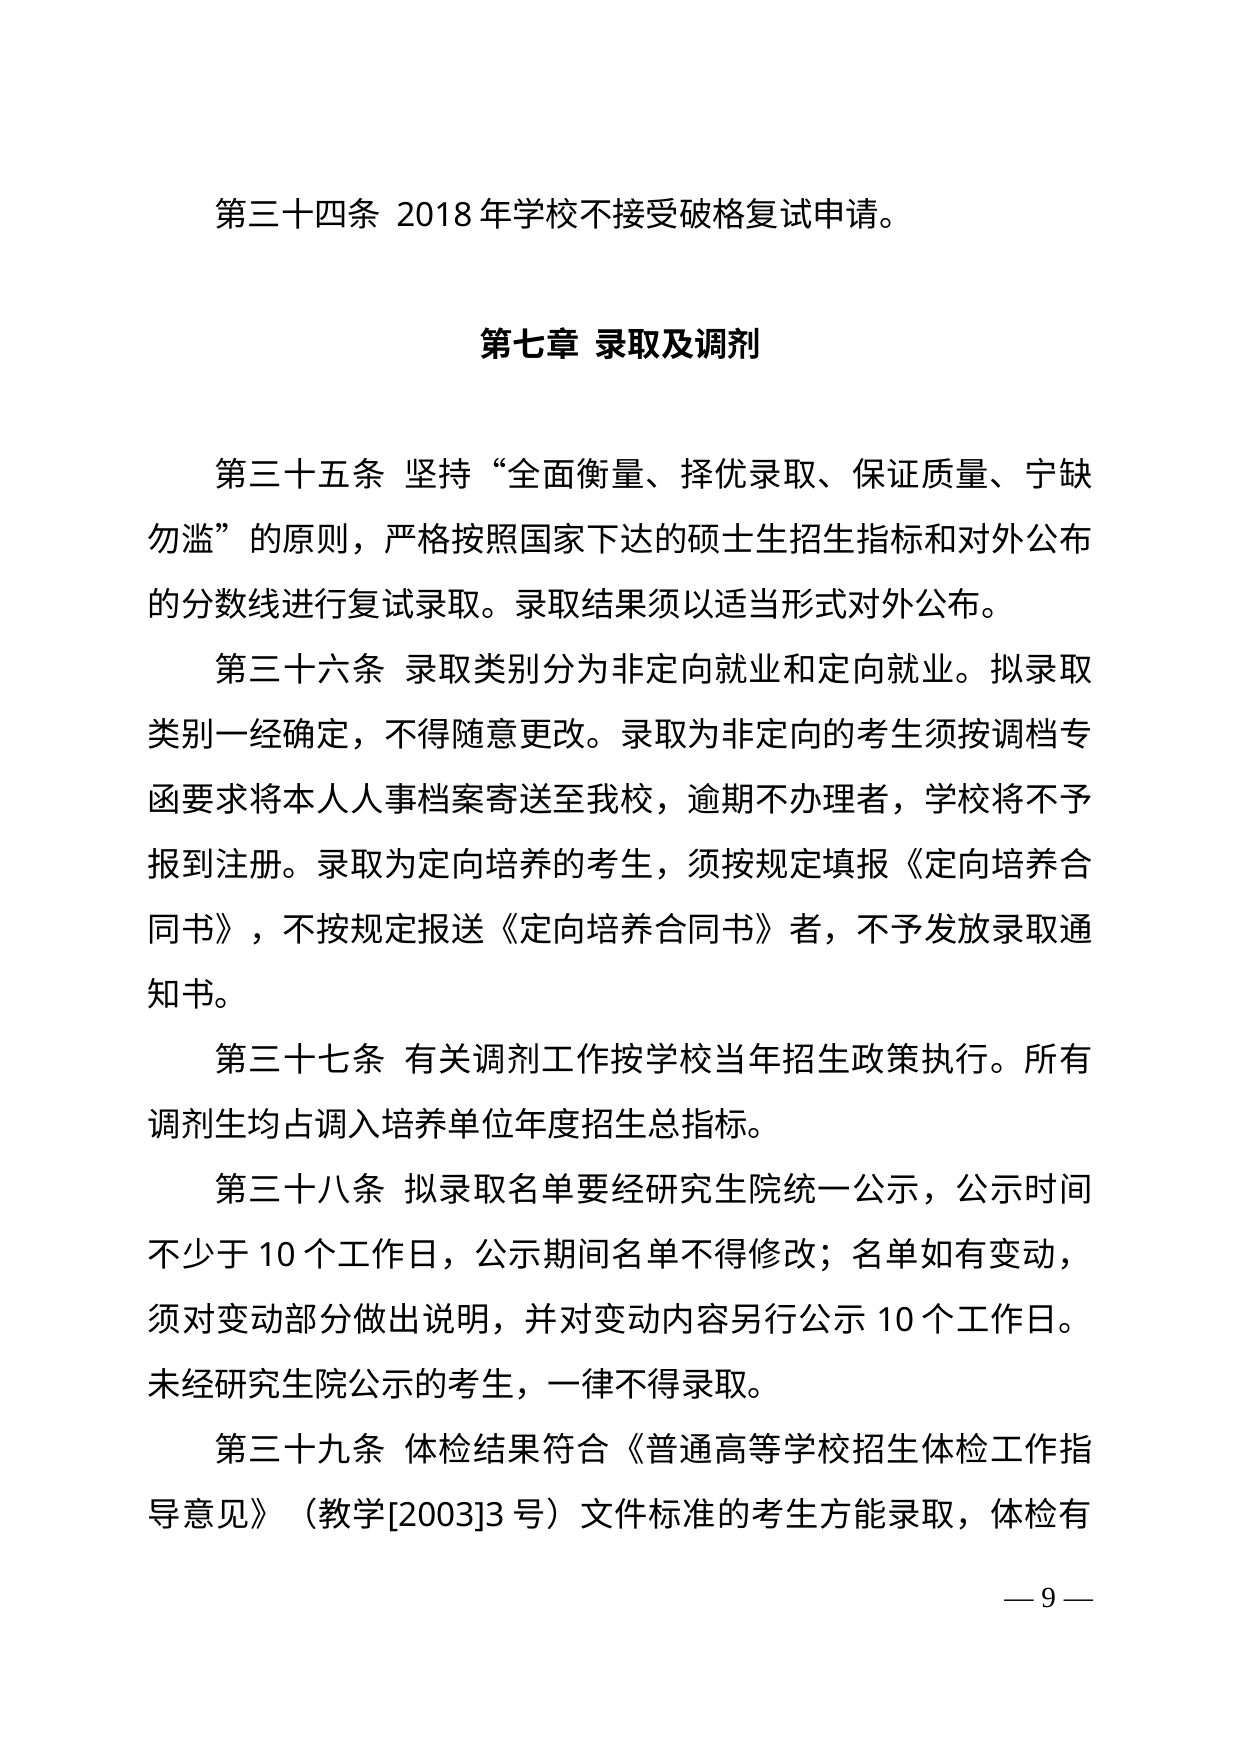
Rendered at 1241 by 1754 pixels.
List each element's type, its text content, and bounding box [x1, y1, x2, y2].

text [148, 1415, 1092, 1545]
text 第三十七条 有关调剂工作按学校当年招生政策执行。所有调剂生均占调入培养单位年度招生总指标。 [148, 1025, 1092, 1155]
text 第三十四条 2018年学校不接受破格复试申请。 [148, 180, 1092, 245]
text 第七章 录取及调剂 [148, 310, 1092, 375]
text 第三十八条 拟录取名单要经研究生院统一公示，公示时间不少于10个工作日，公示期间名单不得修改；名单如有变动，须对变动部分做出说明，并对变动内容另行公示10个工作日。未经研究生院公示的考生，一律不得录取。 [148, 1155, 1092, 1415]
text 第三十五条 坚持“全面衡量、择优录取、保证质量、宁缺勿滥”的原则，严格按照国家下达的硕士生招生指标和对外公布的分数线进行复试录取。录取结果须以适当形式对外公布。 [148, 440, 1092, 635]
text 第三十六条 录取类别分为非定向就业和定向就业。拟录取类别一经确定，不得随意更改。录取为非定向的考生须按调档专函要求将本人人事档案寄送至我校，逾期不办理者，学校将不予报到注册。录取为定向培养的考生，须按规定填报《定向培养合同书》，不按规定报送《定向培养合同书》者，不予发放录取通知书。 [148, 635, 1092, 1025]
